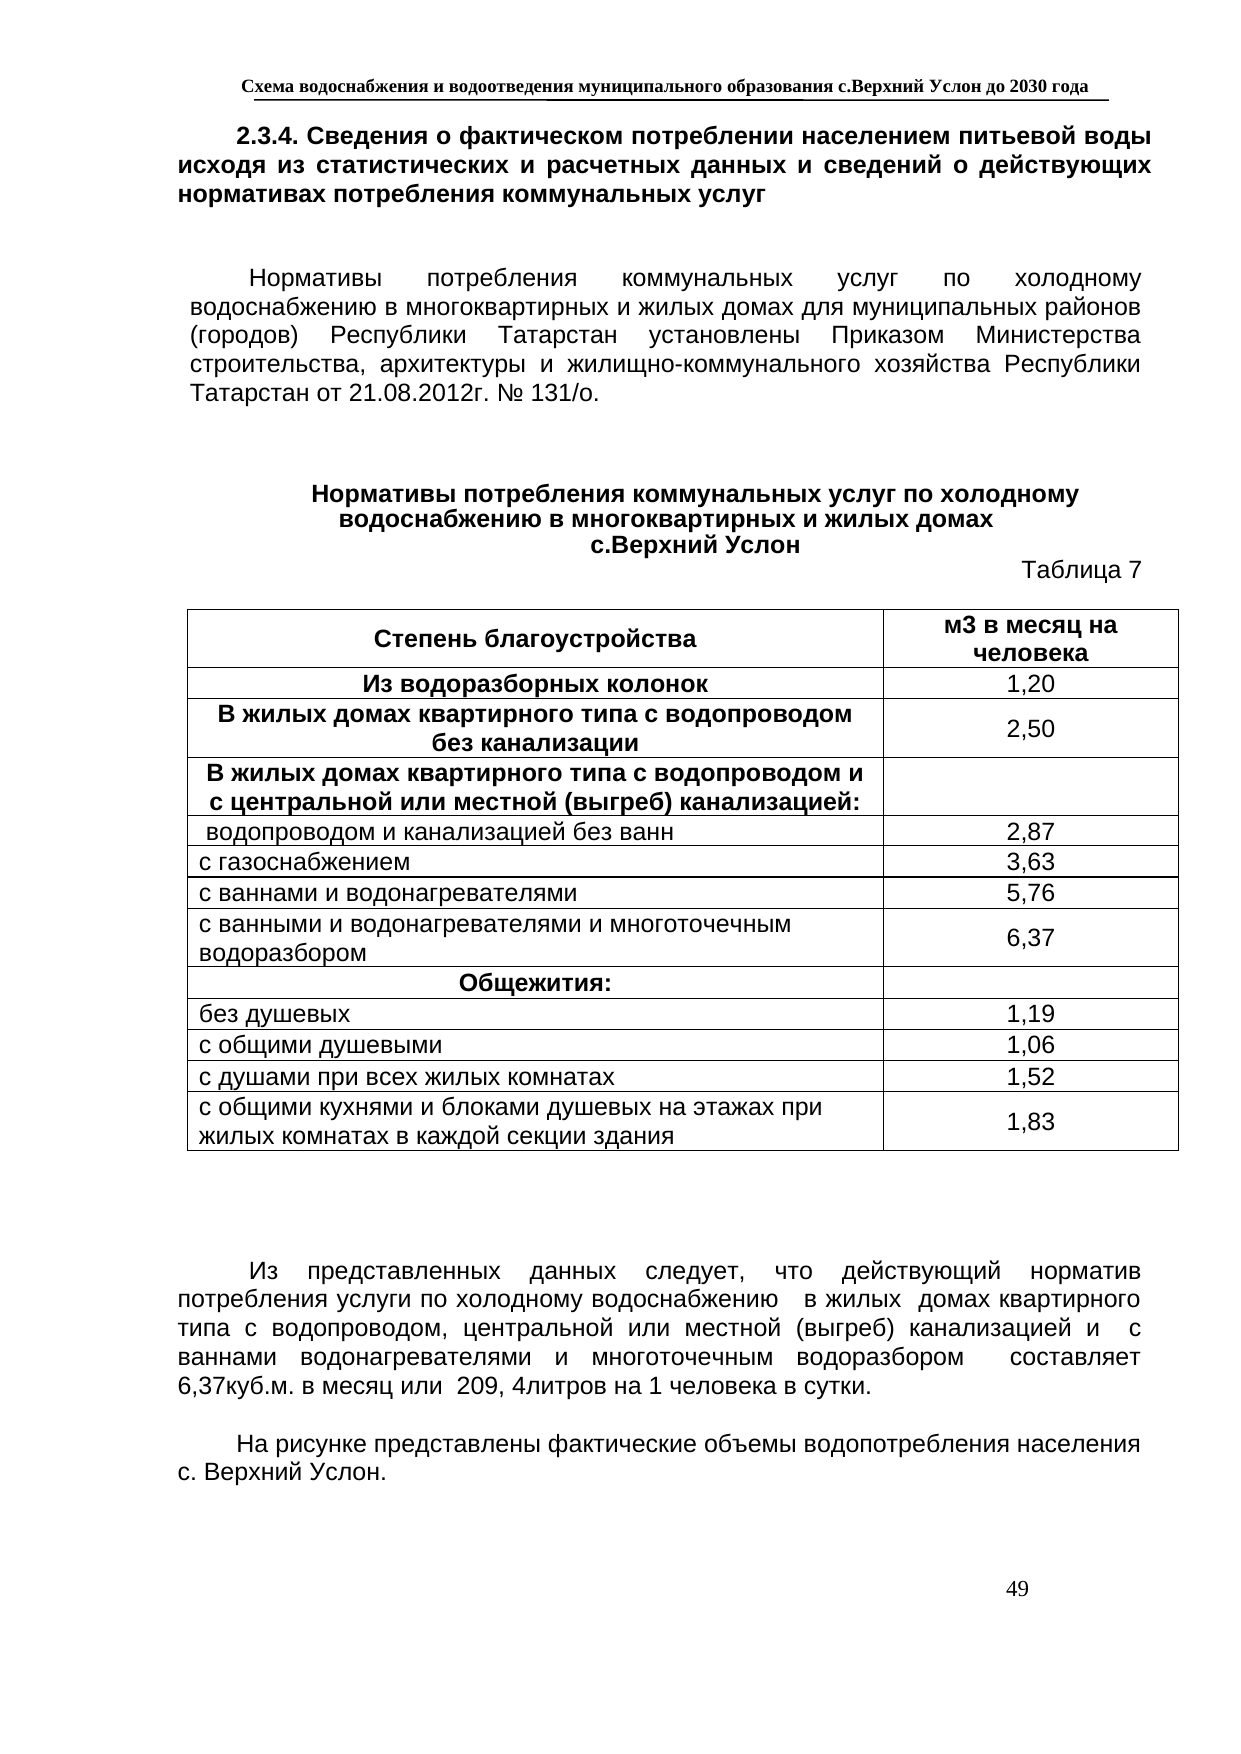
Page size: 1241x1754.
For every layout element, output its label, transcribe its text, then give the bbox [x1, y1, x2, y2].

text Из представленных данных следует, что действующий норматив потребления услуги по холодному водоснабжению в жилых домах квартирного типа с водопроводом, центральной или местной (выгреб) канализацией и с ваннами водонагревателями и многоточечным водоразбором составляет 6,37куб.м. в месяц или 209, 4литров на 1 человека в сутки. [177, 1256, 1142, 1399]
table_cell водопроводом и канализацией без ванн [188, 816, 883, 845]
table_cell [884, 758, 1178, 815]
text Нормативы потребления коммунальных услуг по холодному водоснабжению в многоквартирных и жилых домах для муниципальных районов (городов) Республики Татарстан установлены Приказом Министерства строительства, архитектуры и жилищно-коммунального хозяйства Республики Татарстан от 21.08.2012г. № 131/о. [189, 263, 1142, 407]
table_cell Общежития: [188, 967, 883, 997]
table_cell с общими кухнями и блоками душевых на этажах при жилых комнатах в каждой секции здания [188, 1092, 883, 1150]
table_cell 2,87 [884, 816, 1178, 845]
table_cell 1,20 [884, 668, 1178, 698]
subtitle 2.3.4. Сведения о фактическом потреблении населением питьевой воды исходя из статистических и расчетных данных и сведений о действующих нормативах потребления коммунальных услуг [177, 121, 1153, 207]
table_cell [884, 967, 1178, 997]
table_cell 3,63 [884, 846, 1178, 876]
table_header Степень благоустройства [188, 610, 883, 667]
table_cell 1,06 [884, 1030, 1178, 1060]
table_cell с ваннами и водонагревателями [188, 878, 883, 908]
table_cell 1,52 [884, 1061, 1178, 1091]
table_cell В жилых домах квартирного типа с водопроводом и с центральной или местной (выгреб) канализацией: [188, 758, 883, 815]
table_cell 2,50 [884, 699, 1178, 757]
table_cell с общими душевыми [188, 1030, 883, 1060]
table_cell без душевых [188, 999, 883, 1029]
table_cell с душами при всех жилых комнатах [188, 1061, 883, 1091]
table_cell 1,83 [884, 1092, 1178, 1150]
table_cell 1,19 [884, 999, 1178, 1029]
table_header м3 в месяц на человека [884, 610, 1178, 667]
table_cell с ванными и водонагревателями и многоточечным водоразбором [188, 909, 883, 966]
text Таблица 7 [190, 558, 1142, 583]
table_cell Из водоразборных колонок [188, 668, 883, 698]
text Нормативы потребления коммунальных услуг по холодному водоснабжению в многоквартирных и жилых домах [190, 482, 1142, 533]
table_cell В жилых домах квартирного типа с водопроводом без канализации [188, 699, 883, 757]
table_cell 5,76 [884, 878, 1178, 908]
table_cell с газоснабжением [188, 846, 883, 876]
table_cell 6,37 [884, 909, 1178, 966]
text На рисунке представлены фактические объемы водопотребления населения с. Верхний Услон. [177, 1428, 1142, 1486]
text с.Верхний Услон [190, 533, 1142, 558]
